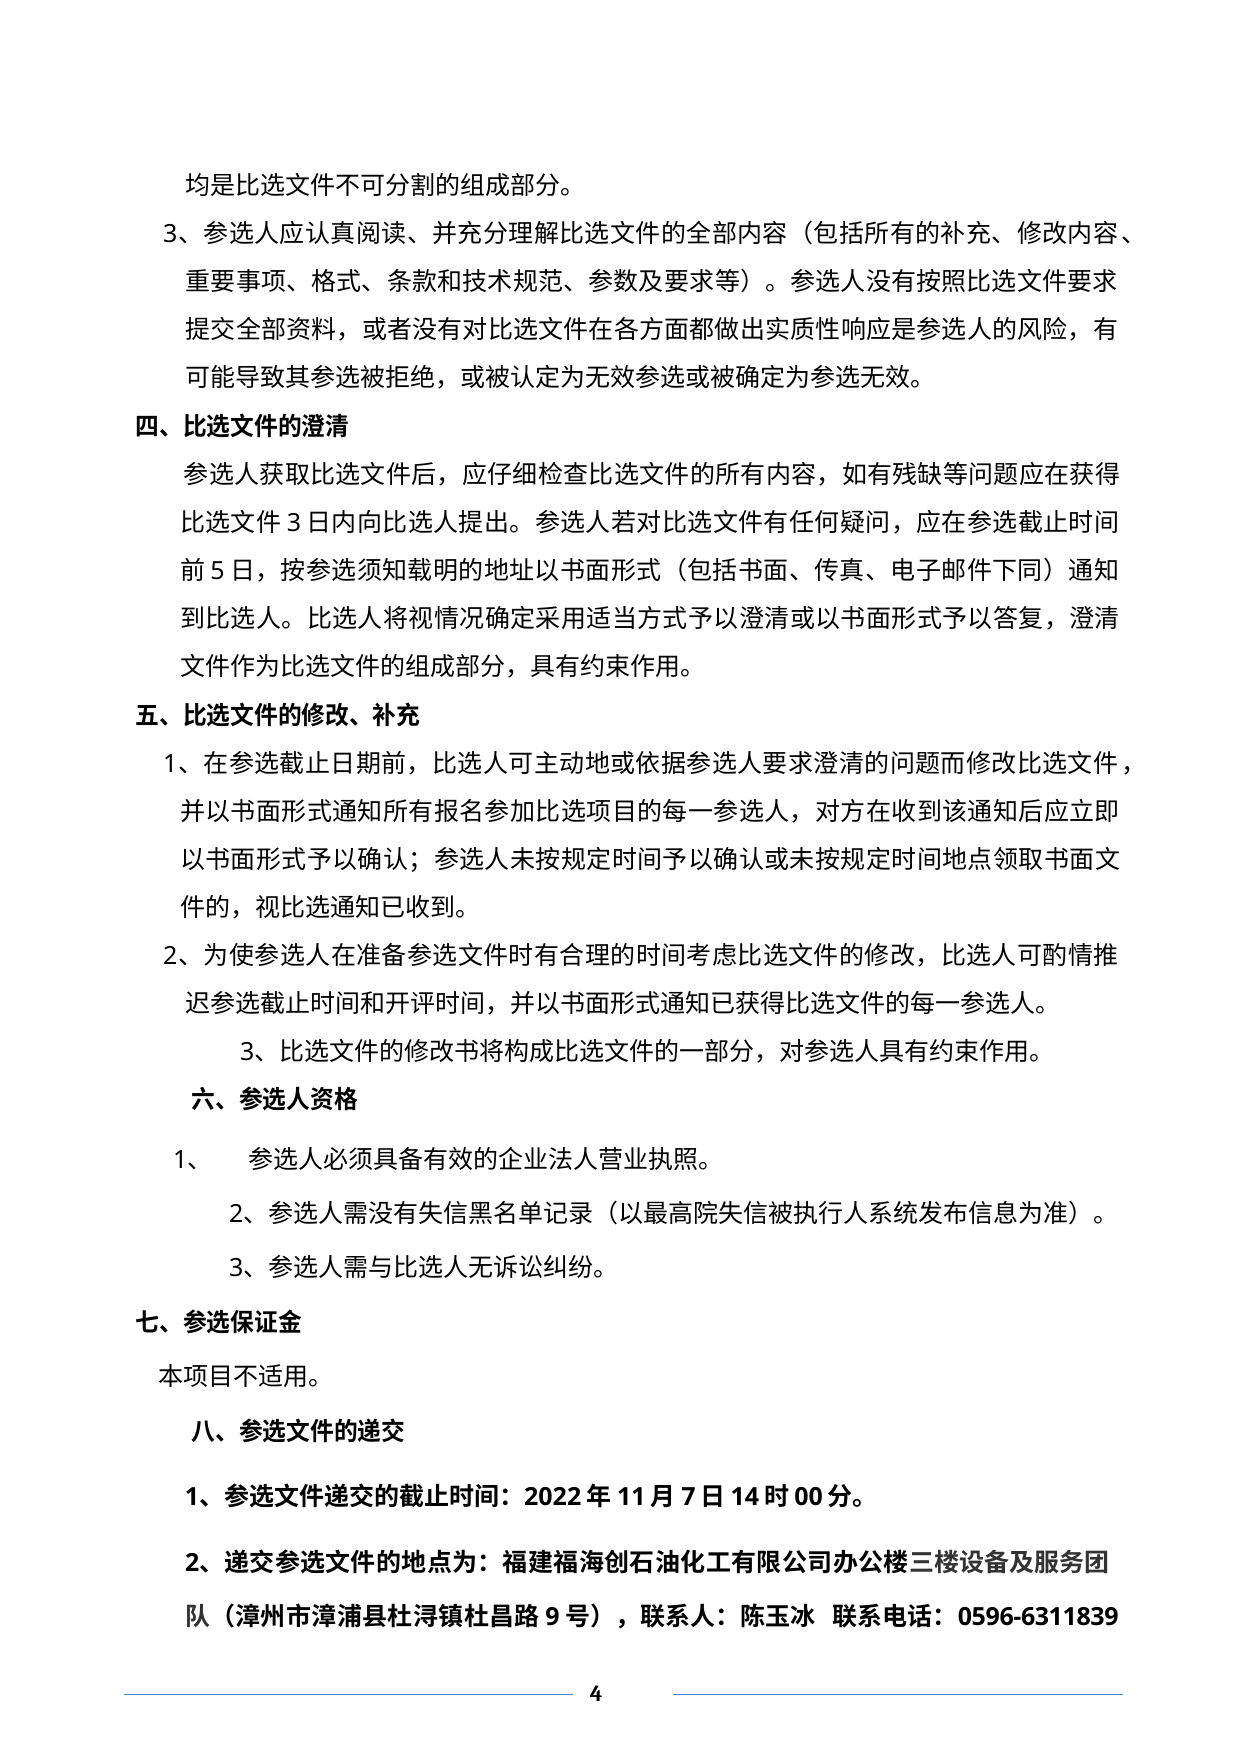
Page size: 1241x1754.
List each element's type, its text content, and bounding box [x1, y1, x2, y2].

text 八、参选文件的递交 [191, 1411, 1121, 1447]
text 四、比选文件的澄清 [135, 397, 1134, 445]
text 本项目不适用。 [158, 1357, 1134, 1393]
text 1、在参选截止日期前，比选人可主动地或依据参选人要求澄清的问题而修改比选文件，并以书面形式通知所有报名参加比选项目的每一参选人，对方在收到该通知后应立即以书面形式予以确认；参选人未按规定时间予以确认或未按规定时间地点领取书面文件的，视比选通知已收到。 [135, 734, 1121, 926]
text 2、参选人需没有失信黑名单记录（以最高院失信被执行人系统发布信息为准）。 [191, 1193, 1134, 1230]
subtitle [185, 1542, 1123, 1633]
text 参选人获取比选文件后，应仔细检查比选文件的所有内容，如有残缺等问题应在获得比选文件3日内向比选人提出。参选人若对比选文件有任何疑问，应在参选截止时间前5日，按参选须知载明的地址以书面形式（包括书面、传真、电子邮件下同）通知到比选人。比选人将视情况确定采用适当方式予以澄清或以书面形式予以答复，澄清文件作为比选文件的组成部分，具有约束作用。 [135, 445, 1121, 685]
text 五、比选文件的修改、补充 [135, 686, 1134, 734]
text 3、比选文件的修改书将构成比选文件的一部分，对参选人具有约束作用。 [191, 1022, 1121, 1070]
list 参选人必须具备有效的企业法人营业执照。 [173, 1139, 1134, 1175]
text 2、为使参选人在准备参选文件时有合理的时间考虑比选文件的修改，比选人可酌情推迟参选截止时间和开评时间，并以书面形式通知已获得比选文件的每一参选人。 [135, 926, 1121, 1022]
text 六、参选人资格 [191, 1070, 1121, 1118]
text 3、参选人需与比选人无诉讼纠纷。 [191, 1248, 1134, 1284]
text 3、参选人应认真阅读、并充分理解比选文件的全部内容（包括所有的补充、修改内容、重要事项、格式、条款和技术规范、参数及要求等）。参选人没有按照比选文件要求提交全部资料，或者没有对比选文件在各方面都做出实质性响应是参选人的风险，有可能导致其参选被拒绝，或被认定为无效参选或被确定为参选无效。 [135, 204, 1121, 396]
subtitle 1、参选文件递交的截止时间：2022年 11月 7日14时00分。 [135, 1477, 1123, 1513]
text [135, 156, 1121, 204]
text 七、参选保证金 [135, 1302, 1134, 1338]
